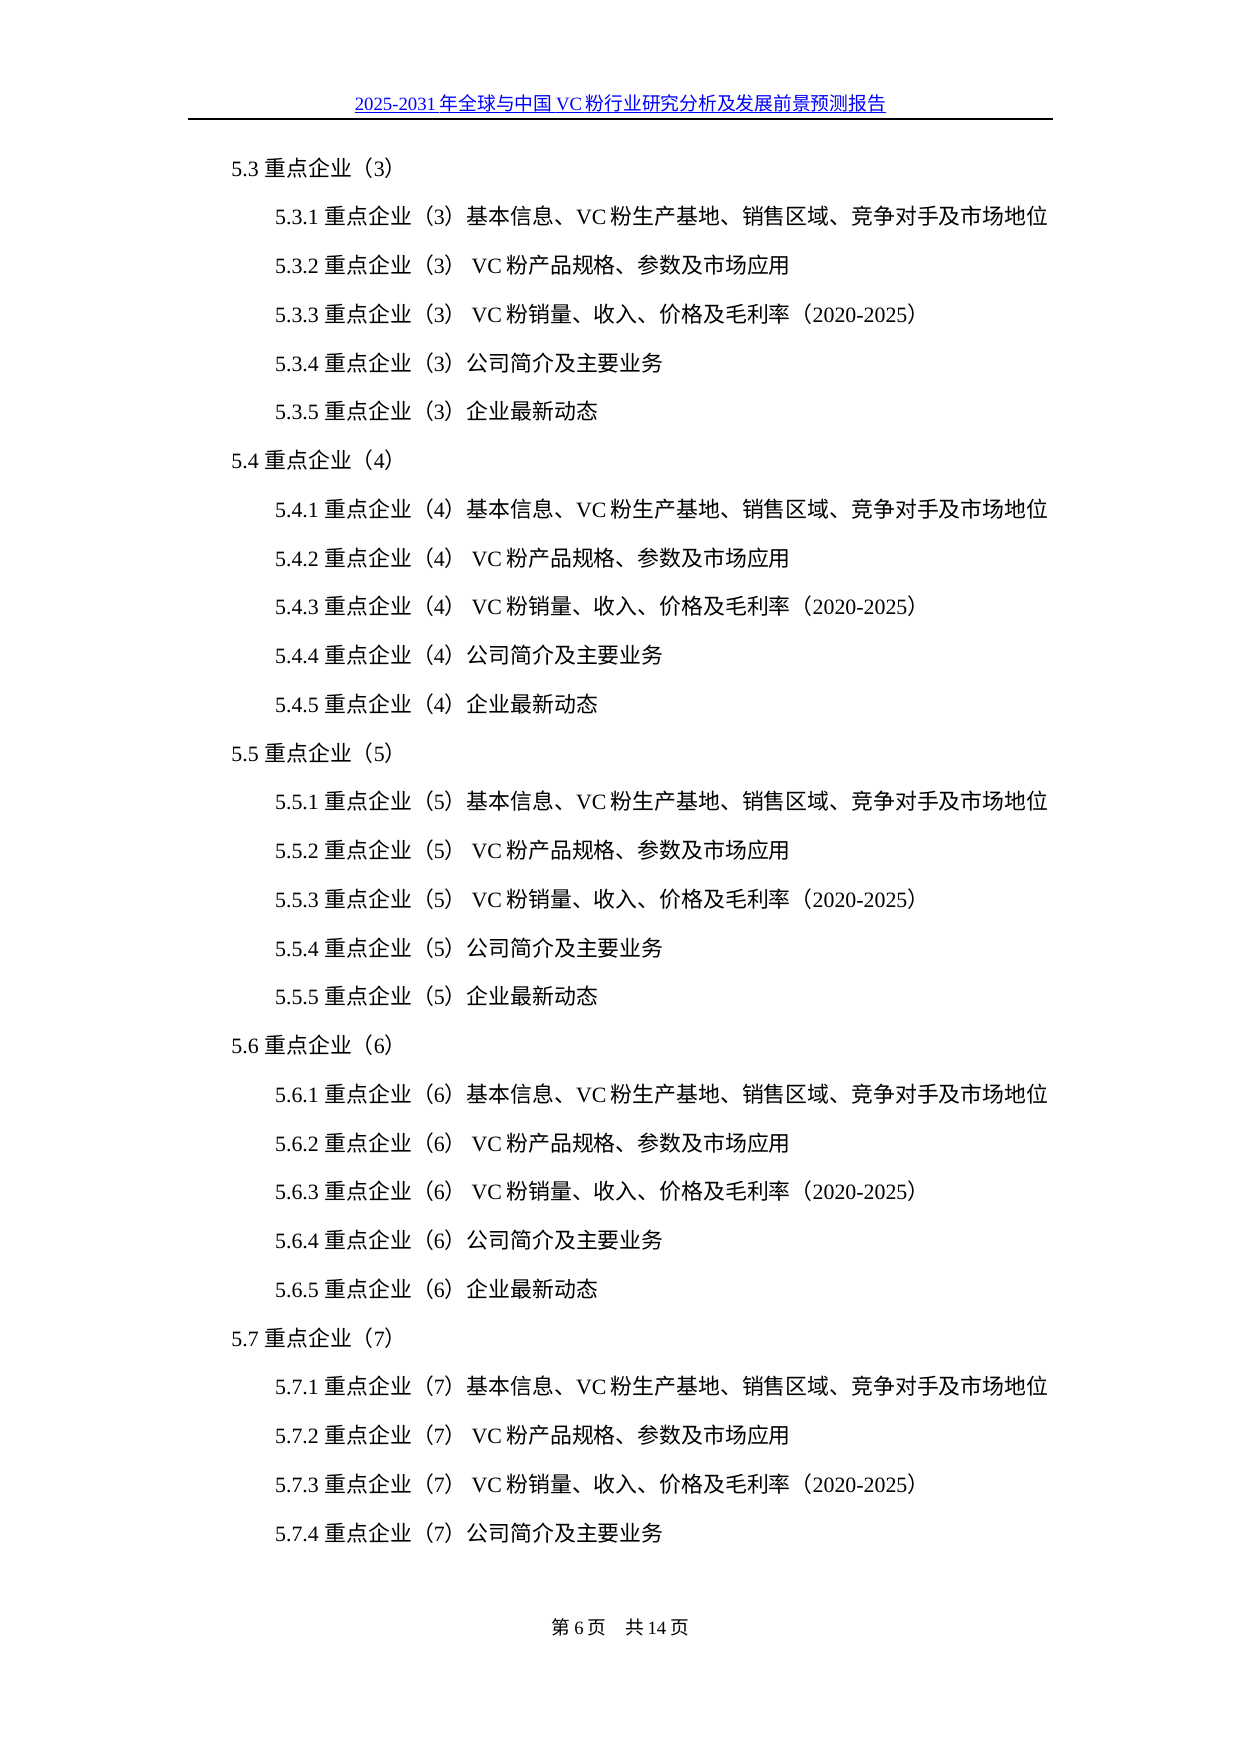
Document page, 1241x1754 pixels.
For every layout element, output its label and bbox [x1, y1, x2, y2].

text [187, 150, 1053, 1548]
